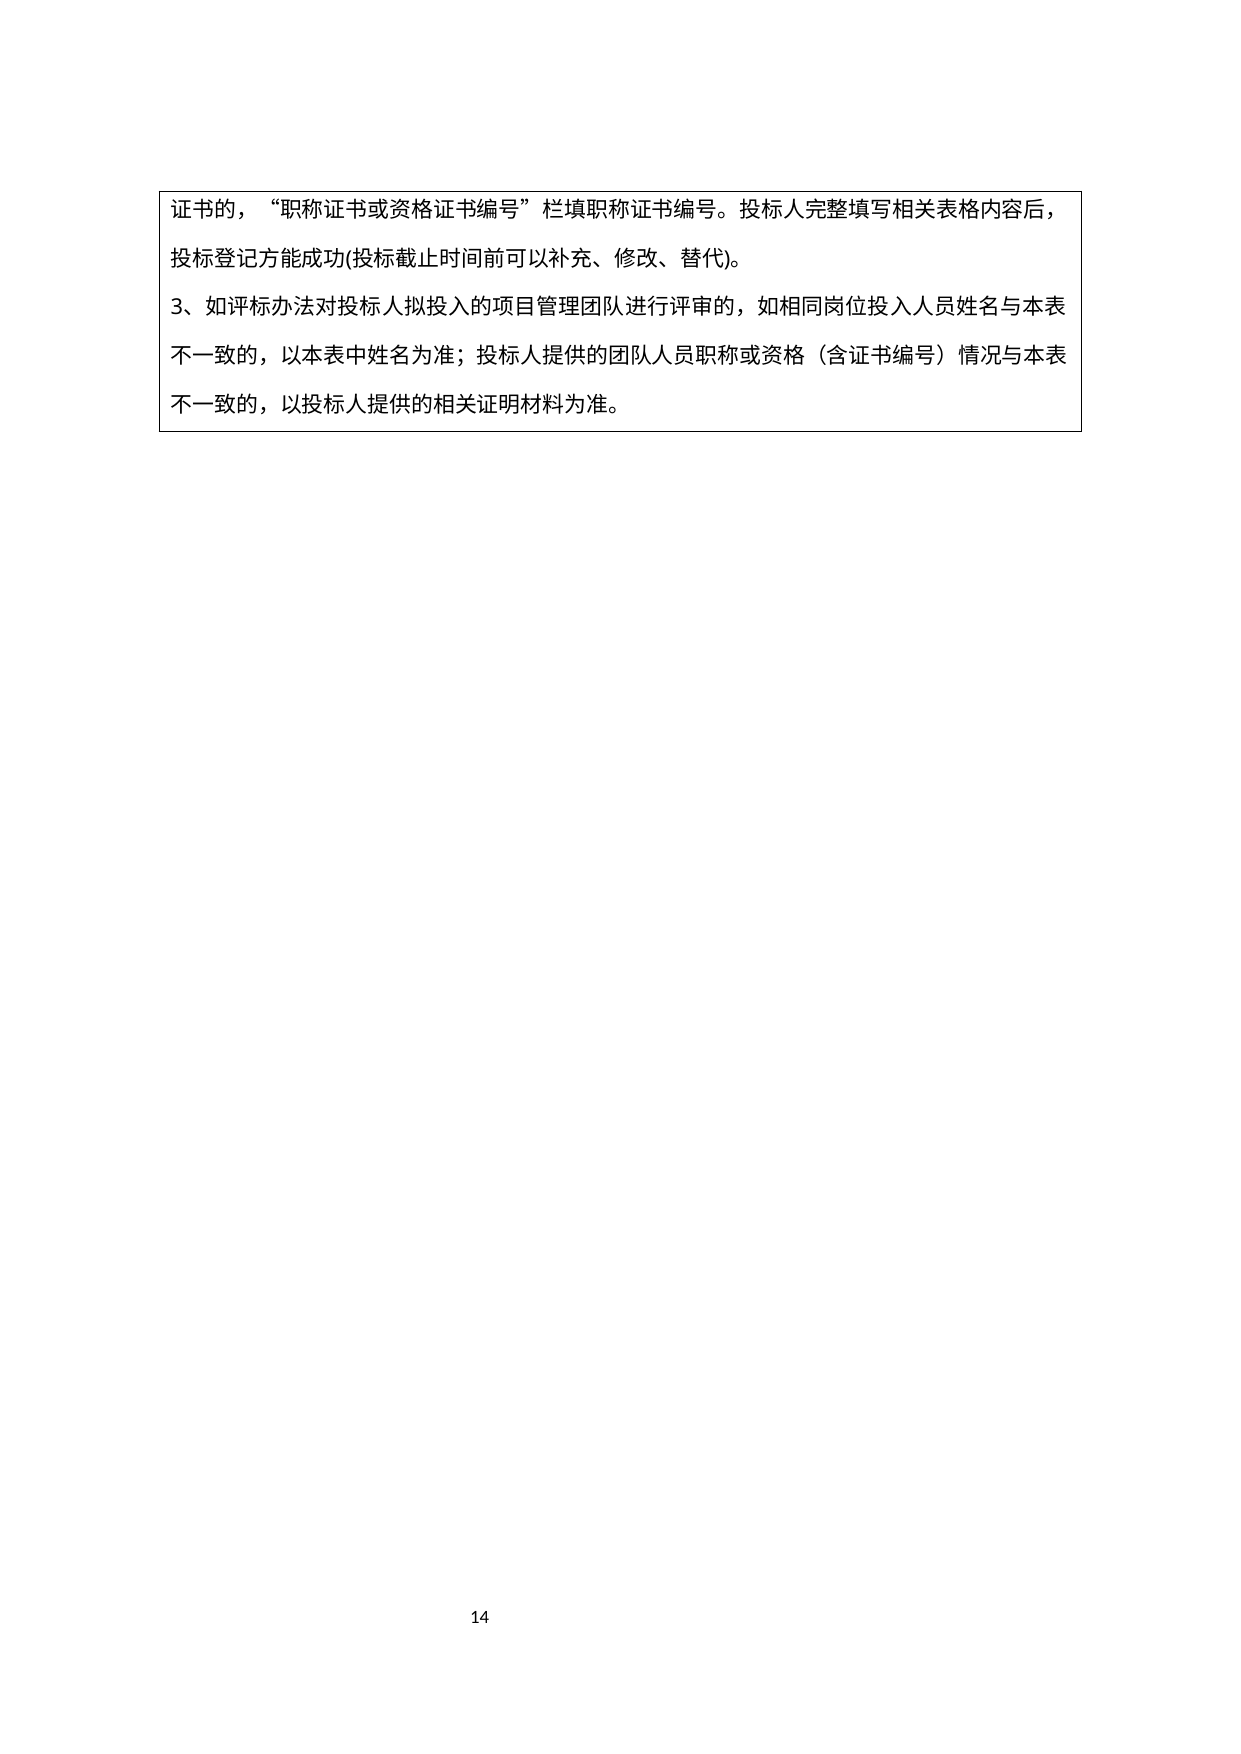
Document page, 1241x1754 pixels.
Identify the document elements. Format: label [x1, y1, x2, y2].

table_cell [160, 192, 1081, 431]
